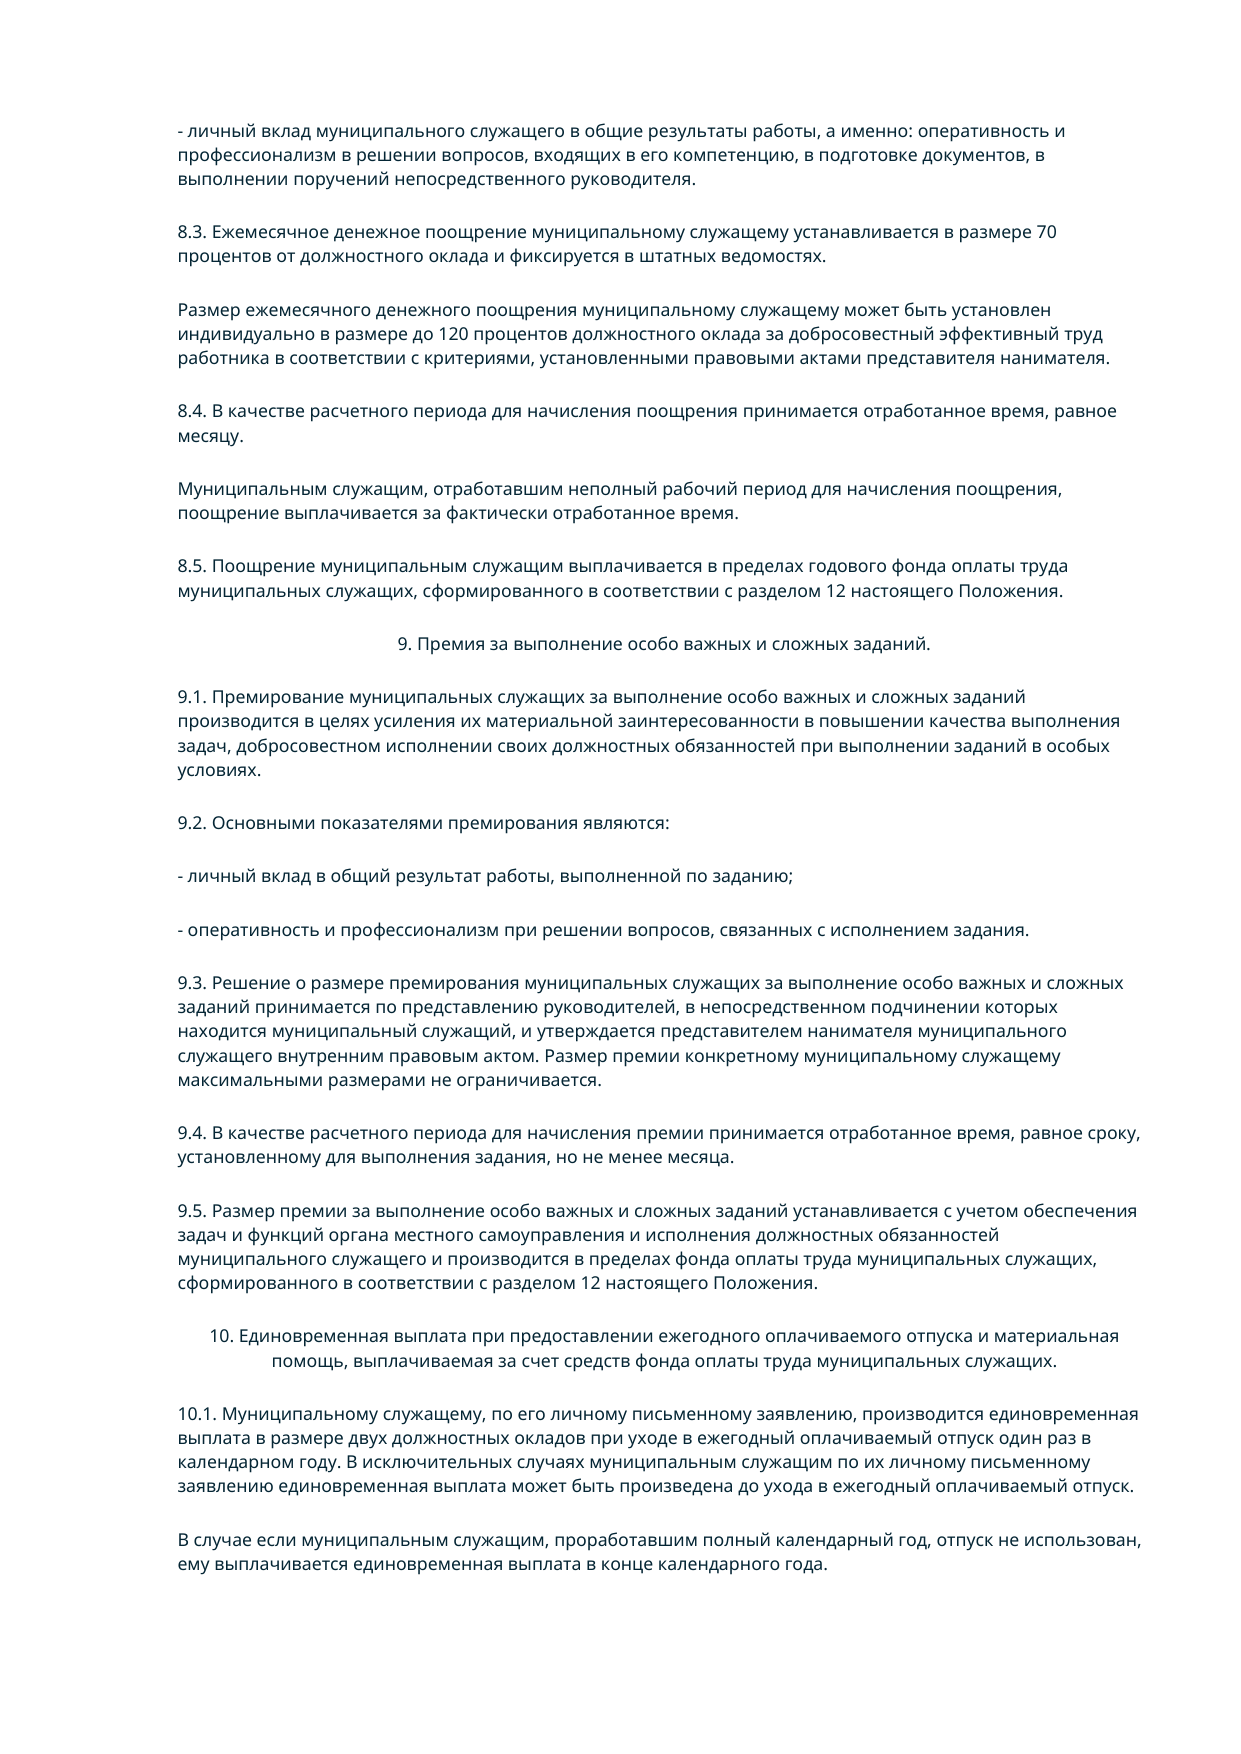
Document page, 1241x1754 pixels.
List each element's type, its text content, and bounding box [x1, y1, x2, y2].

text 9.4. В качестве расчетного периода для начисления премии принимается отработанное время, равное сроку, установленному для выполнения задания, но не менее месяца. [177, 1121, 1152, 1169]
text 9.2. Основными показателями премирования являются: [177, 811, 1152, 835]
text В случае если муниципальным служащим, проработавшим полный календарный год, отпуск не использован, ему выплачивается единовременная выплата в конце календарного года. [177, 1527, 1152, 1576]
text - личный вклад муниципального служащего в общие результаты работы, а именно: оперативность и профессионализм в решении вопросов, входящих в его компетенцию, в подготовке документов, в выполнении поручений непосредственного руководителя. [177, 118, 1152, 191]
text 9. Премия за выполнение особо важных и сложных заданий. [177, 631, 1152, 656]
text 10. Единовременная выплата при предоставлении ежегодного оплачиваемого отпуска и материальная помощь, выплачиваемая за счет средств фонда оплаты труда муниципальных служащих. [177, 1324, 1152, 1372]
text 10.1. Муниципальному служащему, по его личному письменному заявлению, производится единовременная выплата в размере двух должностных окладов при уходе в ежегодный оплачиваемый отпуск один раз в календарном году. В исключительных случаях муниципальным служащим по их личному письменному заявлению единовременная выплата может быть произведена до ухода в ежегодный оплачиваемый отпуск. [177, 1401, 1152, 1498]
text Размер ежемесячного денежного поощрения муниципальному служащему может быть установлен индивидуально в размере до 120 процентов должностного оклада за добросовестный эффективный труд работника в соответствии с критериями, установленными правовыми актами представителя нанимателя. [177, 297, 1152, 370]
text 9.5. Размер премии за выполнение особо важных и сложных заданий устанавливается с учетом обеспечения задач и функций органа местного самоуправления и исполнения должностных обязанностей муниципального служащего и производится в пределах фонда оплаты труда муниципальных служащих, сформированного в соответствии с разделом 12 настоящего Положения. [177, 1198, 1152, 1295]
text - оперативность и профессионализм при решении вопросов, связанных с исполнением задания. [177, 917, 1152, 941]
text 9.1. Премирование муниципальных служащих за выполнение особо важных и сложных заданий производится в целях усиления их материальной заинтересованности в повышении качества выполнения задач, добросовестном исполнении своих должностных обязанностей при выполнении заданий в особых условиях. [177, 685, 1152, 781]
text Муниципальным служащим, отработавшим неполный рабочий период для начисления поощрения, поощрение выплачивается за фактически отработанное время. [177, 476, 1152, 525]
text 8.3. Ежемесячное денежное поощрение муниципальному служащему устанавливается в размере 70 процентов от должностного оклада и фиксируется в штатных ведомостях. [177, 220, 1152, 268]
text 8.5. Поощрение муниципальным служащим выплачивается в пределах годового фонда оплаты труда муниципальных служащих, сформированного в соответствии с разделом 12 настоящего Положения. [177, 554, 1152, 602]
text - личный вклад в общий результат работы, выполненной по заданию; [177, 864, 1152, 888]
text 8.4. В качестве расчетного периода для начисления поощрения принимается отработанное время, равное месяцу. [177, 399, 1152, 447]
text 9.3. Решение о размере премирования муниципальных служащих за выполнение особо важных и сложных заданий принимается по представлению руководителей, в непосредственном подчинении которых находится муниципальный служащий, и утверждается представителем нанимателя муниципального служащего внутренним правовым актом. Размер премии конкретному муниципальному служащему максимальными размерами не ограничивается. [177, 971, 1152, 1091]
